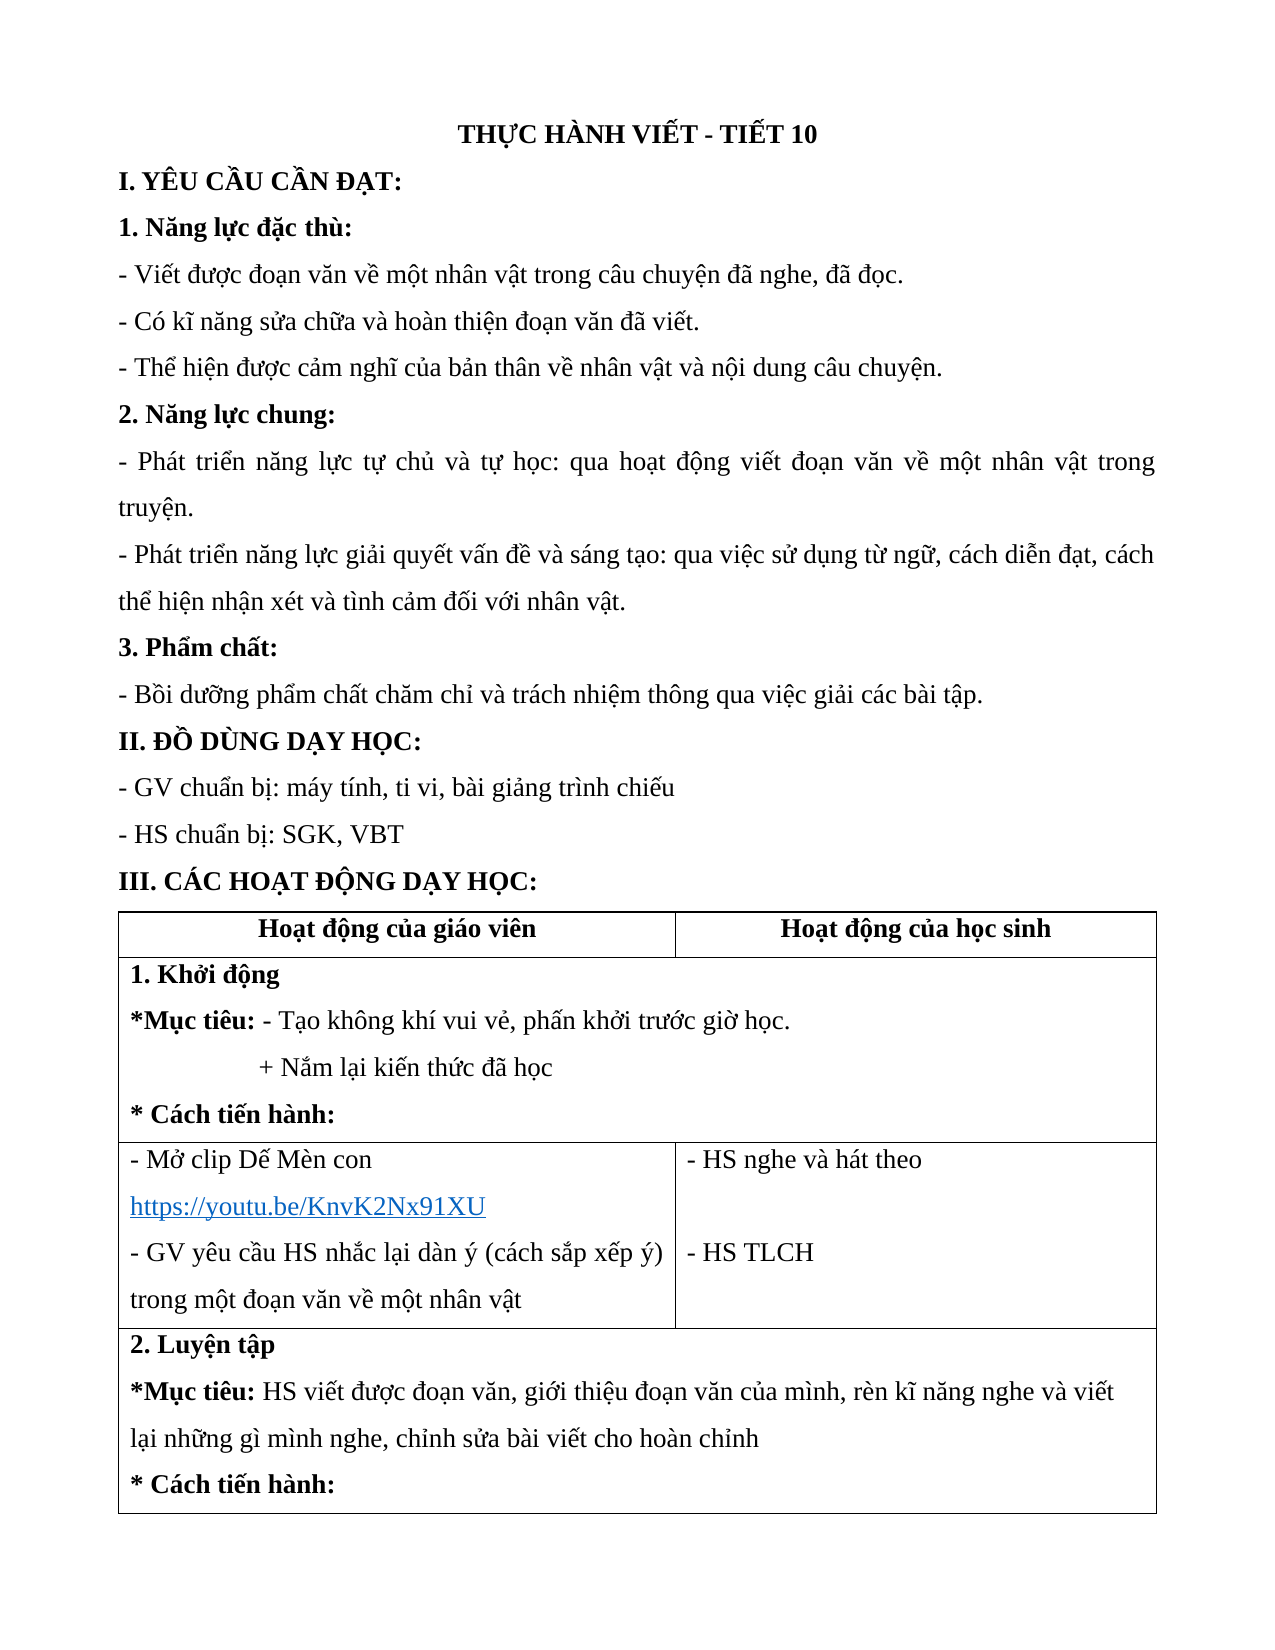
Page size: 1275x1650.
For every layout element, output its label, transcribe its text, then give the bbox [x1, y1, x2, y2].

text - Viết được đoạn văn về một nhân vật trong câu chuyện đã nghe, đã đọc. [118, 258, 1157, 289]
text - Phát triển năng lực tự chủ và tự học: qua hoạt động viết đoạn văn về một nhân vật trong truyện. [118, 445, 1157, 523]
text - Có kĩ năng sửa chữa và hoàn thiện đoạn văn đã viết. [118, 305, 1157, 336]
text I. YÊU CẦU CẦN ĐẠT: [118, 165, 1157, 196]
text - Thể hiện được cảm nghĩ của bản thân về nhân vật và nội dung câu chuyện. [118, 351, 1157, 383]
text - HS chuẩn bị: SGK, VBT [118, 818, 1157, 849]
text II. ĐỒ DÙNG DẠY HỌC: [118, 725, 1157, 756]
table_cell - HS nghe và hát theo - HS TLCH [676, 1143, 1156, 1327]
table_header Hoạt động của học sinh [676, 913, 1156, 957]
text 2. Năng lực chung: [118, 398, 1157, 429]
text THỰC HÀNH VIẾT - TIẾT 10 [118, 118, 1157, 149]
text - GV chuẩn bị: máy tính, ti vi, bài giảng trình chiếu [118, 771, 1157, 803]
table_header Hoạt động của giáo viên [119, 913, 675, 957]
text - Phát triển năng lực giải quyết vấn đề và sáng tạo: qua việc sử dụng từ ngữ, cách diễn đạt, cách thể hiện nhận xét và tình cảm đối với nhân vật. [118, 538, 1157, 616]
text III. CÁC HOẠT ĐỘNG DẠY HỌC: [118, 865, 1157, 896]
text 1. Năng lực đặc thù: [118, 211, 1157, 243]
text - Bồi dưỡng phẩm chất chăm chỉ và trách nhiệm thông qua việc giải các bài tập. [118, 678, 1157, 709]
text 3. Phẩm chất: [118, 631, 1157, 663]
table_cell 1. Khởi động *Mục tiêu: - Tạo không khí vui vẻ, phấn khởi trước giờ học. + Nắm lại kiến thức đã học * Cách tiến hành: [119, 958, 1156, 1142]
table_cell 2. Luyện tập *Mục tiêu: HS viết được đoạn văn, giới thiệu đoạn văn của mình, rèn kĩ năng nghe và viết lại những gì mình nghe, chỉnh sửa bài viết cho hoàn chỉnh * Cách tiến hành: [119, 1329, 1156, 1513]
table_cell - Mở clip Dế Mèn con https://youtu.be/KnvK2Nx91XU - GV yêu cầu HS nhắc lại dàn ý (cách sắp xếp ý) trong một đoạn văn về một nhân vật [119, 1143, 675, 1327]
